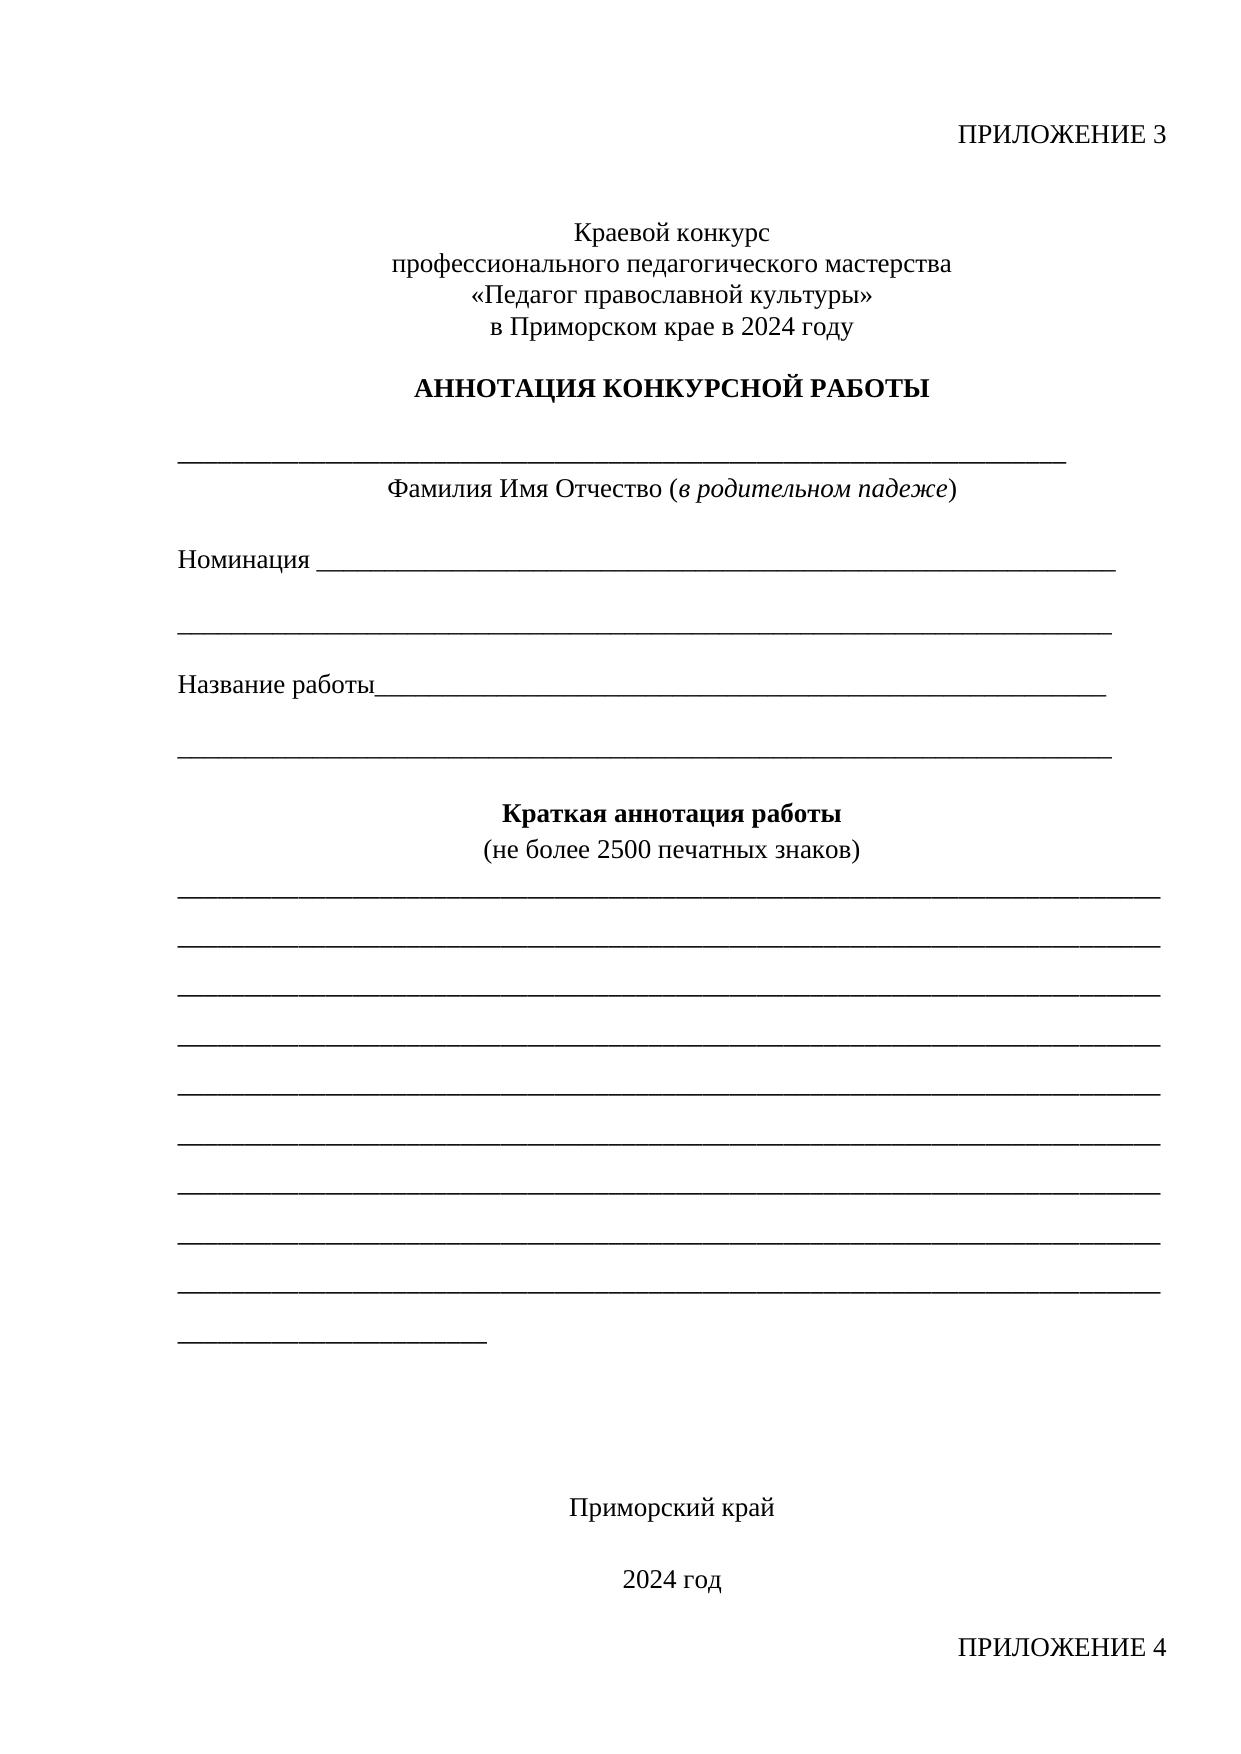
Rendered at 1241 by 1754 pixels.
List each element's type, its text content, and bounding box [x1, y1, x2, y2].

text ________________________________________________________________________________________________________________________________________________________________________________________________________________________________________________________________________________________________________________________________________________________________________________________________________________________________________________________________________________________________________________________________________________________________________________________________________________________________________________________________________________________________________ [177, 869, 1167, 1347]
text Приморский край [177, 1492, 1167, 1523]
text Краткая аннотация работы [177, 797, 1167, 828]
text Название работы______________________________________________________ [177, 668, 1167, 699]
text «Педагог православной культуры» [177, 278, 1167, 309]
text __________________________________________________________________ [177, 434, 1167, 467]
text Номинация ___________________________________________________________ [177, 543, 1167, 575]
text профессионального педагогического мастерства [177, 247, 1167, 278]
text АННОТАЦИЯ КОНКУРСНОЙ РАБОТЫ [177, 372, 1167, 403]
text в Приморском крае в 2024 году [177, 309, 1167, 341]
text _____________________________________________________________________ [177, 606, 1167, 637]
text (не более 2500 печатных знаков) [177, 833, 1167, 864]
text Фамилия Имя Отчество (в родительном падеже) [177, 472, 1167, 503]
text 2024 год [177, 1563, 1167, 1594]
text Краевой конкурс [177, 216, 1167, 247]
text ПРИЛОЖЕНИЕ 3 [177, 118, 1167, 149]
text _____________________________________________________________________ [177, 730, 1167, 762]
text ПРИЛОЖЕНИЕ 4 [177, 1631, 1167, 1662]
